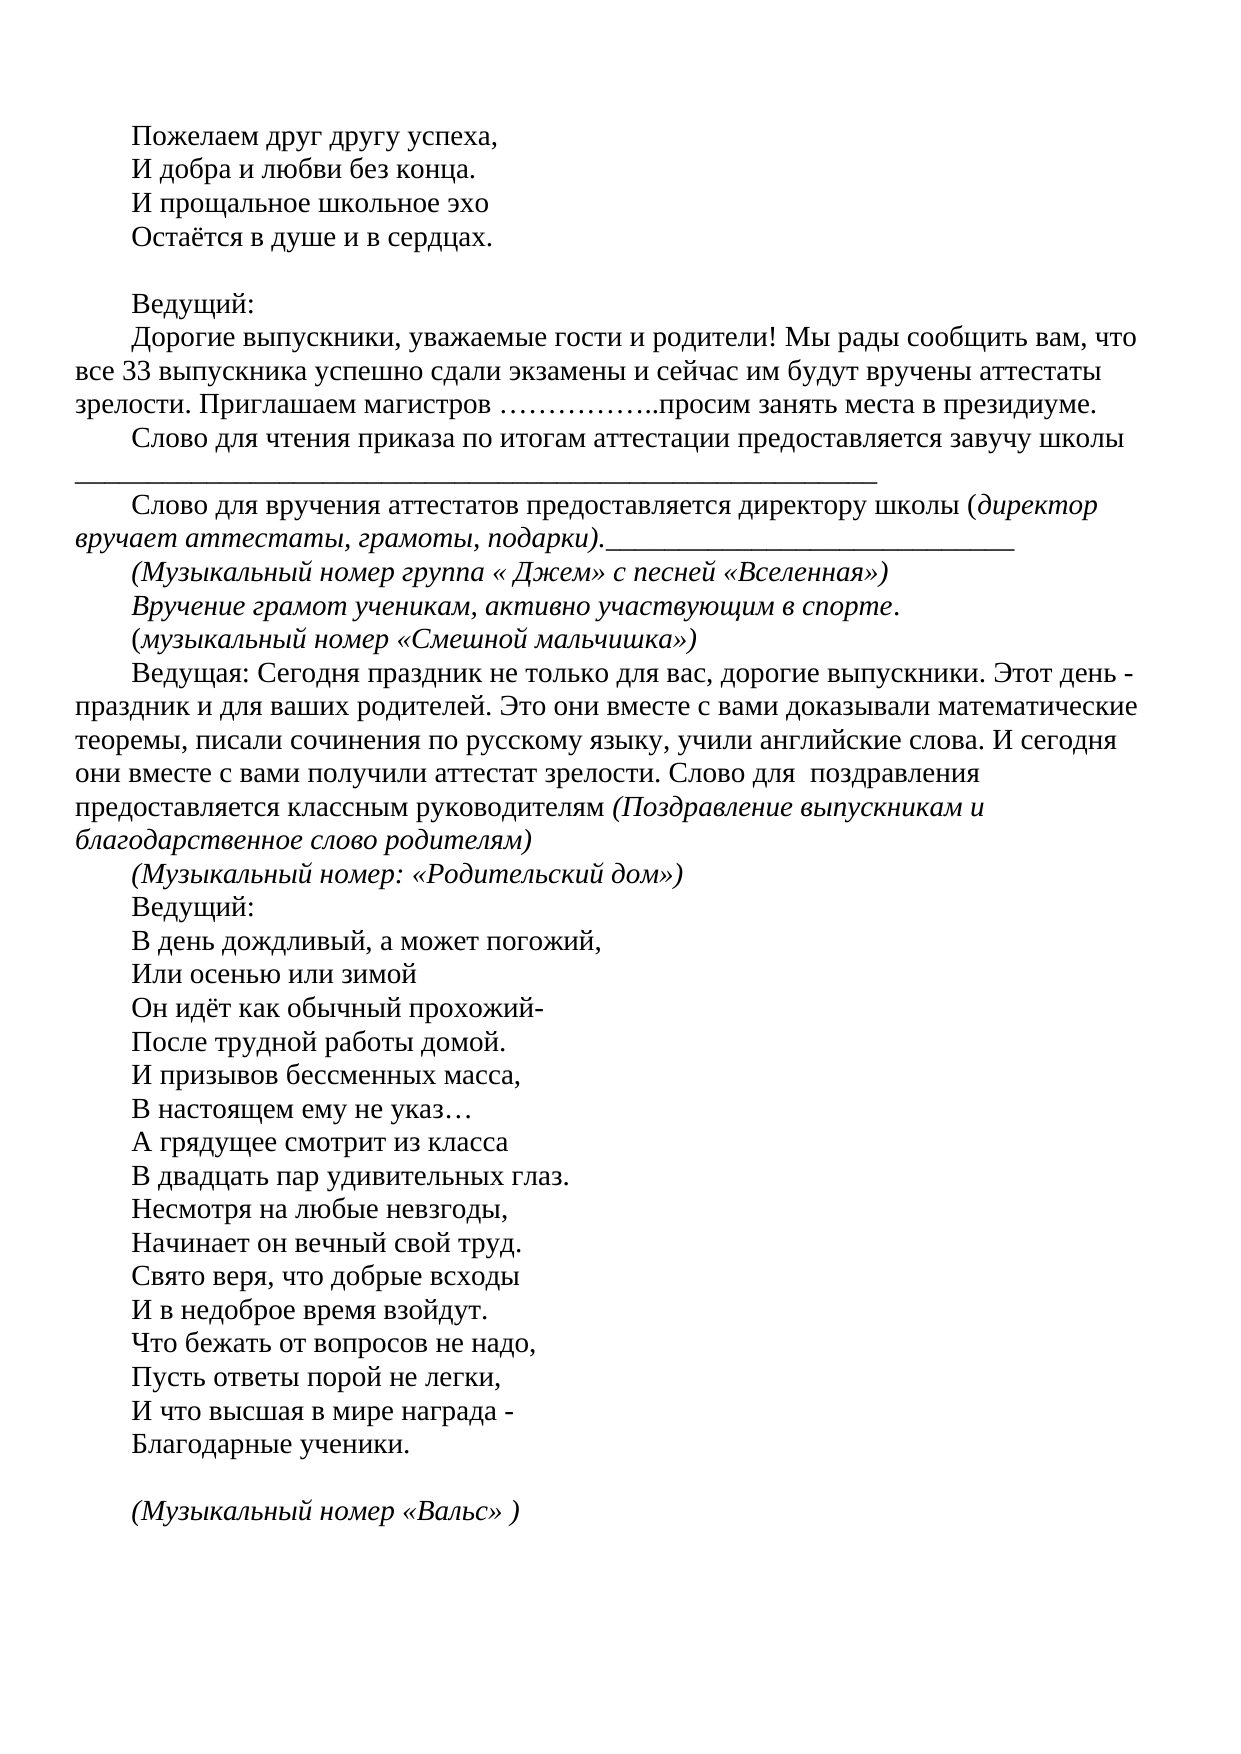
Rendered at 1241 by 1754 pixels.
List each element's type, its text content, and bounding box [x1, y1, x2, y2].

text И в недоброе время взойдут. [75, 1292, 1152, 1326]
text Свято веря, что добрые всходы [75, 1258, 1152, 1292]
text Вручение грамот ученикам, активно участвующим в спорте. [75, 588, 1152, 621]
text В день дождливый, а может погожий, [75, 923, 1152, 957]
text В двадцать пар удивительных глаз. [75, 1158, 1152, 1191]
text (музыкальный номер «Смешной мальчишка») [75, 621, 1152, 655]
text Пусть ответы порой не легки, [75, 1359, 1152, 1393]
text А грядущее смотрит из класса [75, 1124, 1152, 1158]
text Ведущий: [75, 286, 1152, 319]
text Что бежать от вопросов не надо, [75, 1326, 1152, 1359]
text (Музыкальный номер «Вальс» ) [75, 1493, 1152, 1527]
text Или осенью или зимой [75, 957, 1152, 990]
text Он идёт как обычный прохожий- [75, 990, 1152, 1024]
text И прощальное школьное эхо [75, 185, 1152, 219]
text После трудной работы домой. [75, 1024, 1152, 1057]
text Дорогие выпускники, уважаемые гости и родители! Мы рады сообщить вам, что все 33 выпускника успешно сдали экзамены и сейчас им будут вручены аттестаты зрелости. Приглашаем магистров ……………..просим занять места в президиуме. [75, 319, 1152, 420]
text Благодарные ученики. [75, 1426, 1152, 1460]
text И призывов бессменных масса, [75, 1057, 1152, 1091]
text (Музыкальный номер группа « Джем» с песней «Вселенная») [75, 554, 1152, 588]
text Ведущая: Сегодня праздник не только для вас, дорогие выпускники. Этот день - праздник и для ваших родителей. Это они вместе с вами доказывали математические теоремы, писали сочинения по русскому языку, учили английские слова. И сегодня они вместе с вами получили аттестат зрелости. Слово для поздравления предоставляется классным руководителям (Поздравление выпускникам и благодарственное слово родителям) [75, 655, 1152, 856]
text Слово для чтения приказа по итогам аттестации предоставляется завучу школы _______________________________________________________ [75, 420, 1152, 487]
text Ведущий: [75, 889, 1152, 923]
text И что высшая в мире награда - [75, 1393, 1152, 1426]
text Пожелаем друг другу успеха, [75, 118, 1152, 152]
text Слово для вручения аттестатов предоставляется директору школы (директор вручает аттестаты, грамоты, подарки).____________________________ [75, 487, 1152, 554]
text В настоящем ему не указ… [75, 1091, 1152, 1124]
text Начинает он вечный свой труд. [75, 1225, 1152, 1258]
text Несмотря на любые невзгоды, [75, 1191, 1152, 1225]
text (Музыкальный номер: «Родительский дом») [75, 856, 1152, 889]
text Остаётся в душе и в сердцах. [75, 219, 1152, 252]
text И добра и любви без конца. [75, 152, 1152, 185]
